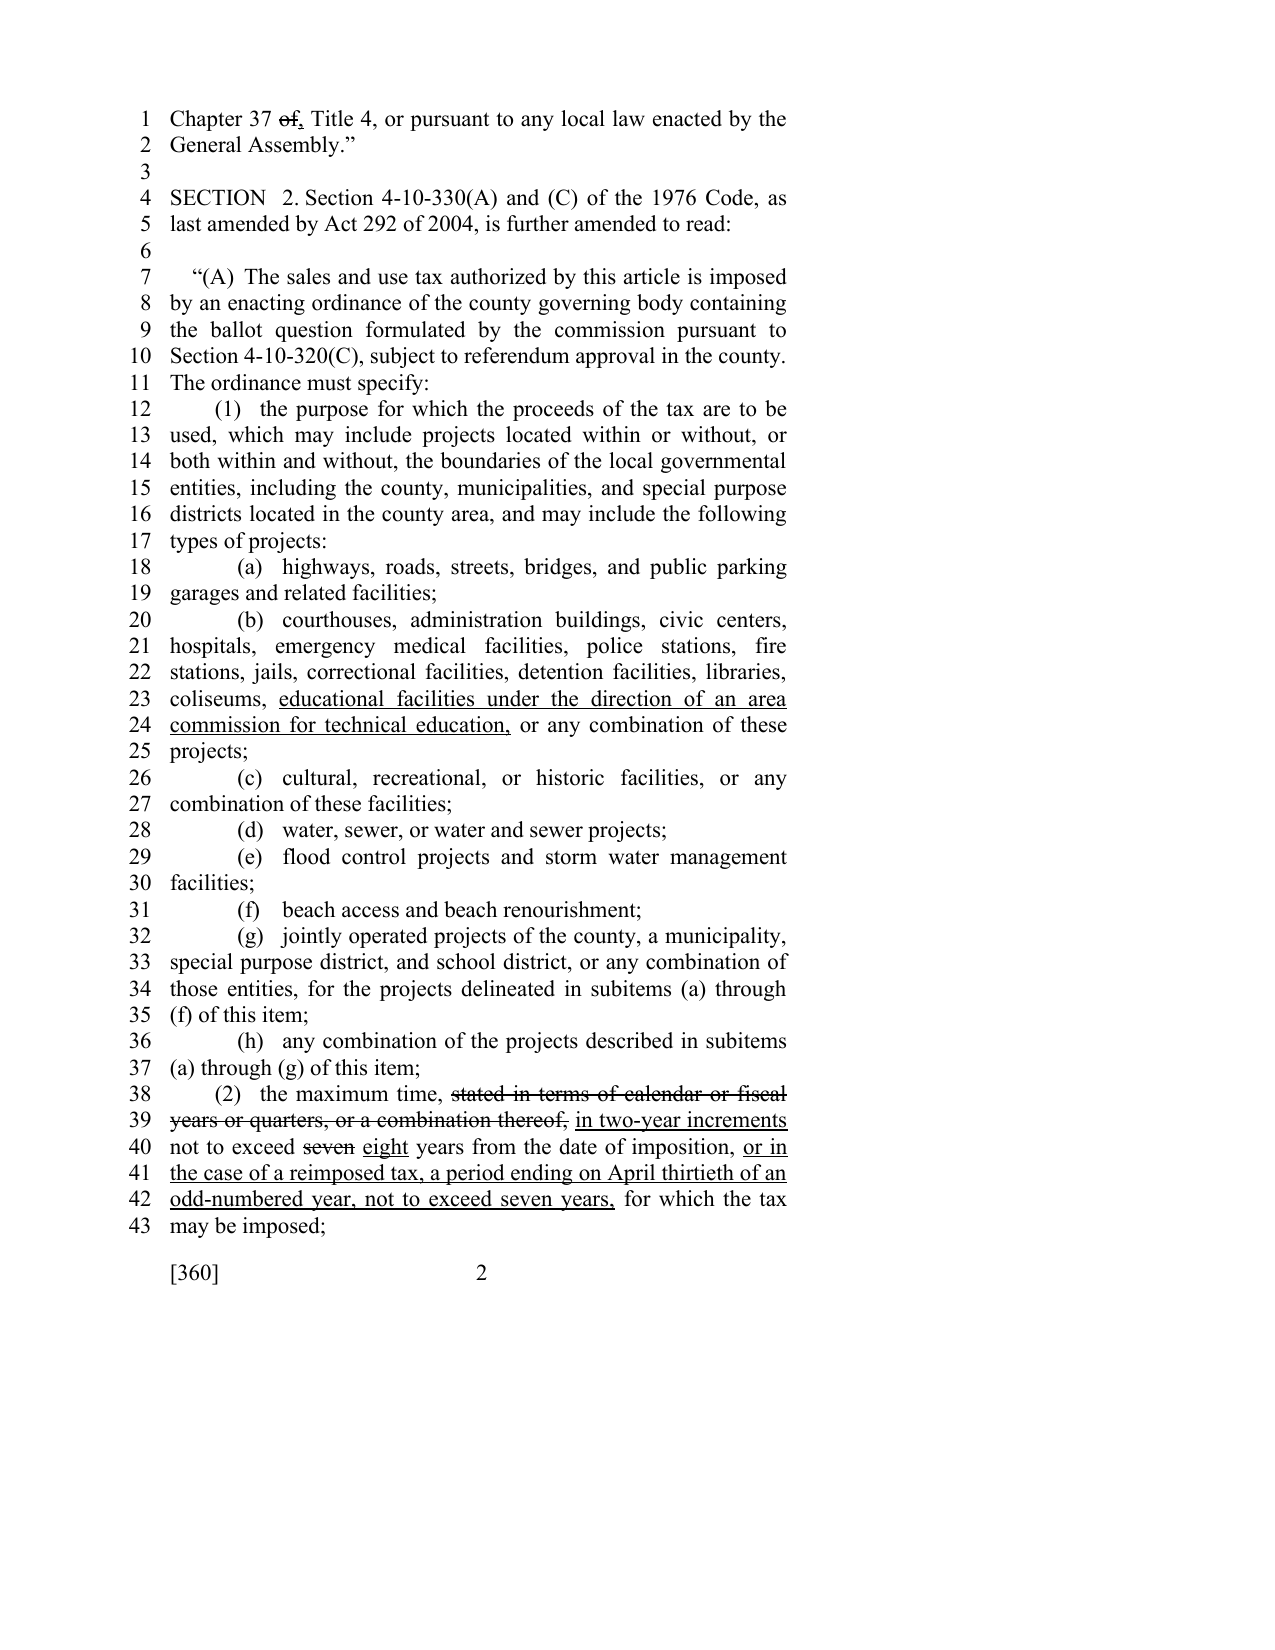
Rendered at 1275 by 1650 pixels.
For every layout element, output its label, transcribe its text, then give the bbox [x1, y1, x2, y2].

text SECTION 2. Section 4-10-330(A) and (C) of the 1976 Code, as last amended by Act 292 of 2004, is further amended to read: [169, 184, 787, 237]
text (2) the maximum time, stated in terms of calendar or fiscal years or quarters, or a combination thereof, in two-year increments not to exceed seven eight years from the date of imposition, or in the case of a reimposed tax, a period ending on April thirtieth of an odd-numbered year, not to exceed seven years, for which the tax may be imposed; [169, 1080, 787, 1182]
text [169, 105, 787, 158]
text (f) beach access and beach renourishment; [169, 896, 787, 922]
text (2) the maximum time, stated in terms of calendar or fiscal years or quarters, or a combination thereof, in two-year increments not to exceed seven eight years from the date of imposition, or in the case of a reimposed tax, a period ending on April thirtieth of an odd-numbered year, not to exceed seven years, for which the tax may be imposed; [169, 1183, 787, 1238]
text (b) courthouses, administration buildings, civic centers, hospitals, emergency medical facilities, police stations, fire stations, jails, correctional facilities, detention facilities, libraries, coliseums, educational facilities under the direction of an area commission for technical education, or any combination of these projects; [169, 606, 787, 764]
text (1) the purpose for which the proceeds of the tax are to be used, which may include projects located within or without, or both within and without, the boundaries of the local governmental entities, including the county, municipalities, and special purpose districts located in the county area, and may include the following types of projects: [169, 395, 787, 553]
text (h) any combination of the projects described in subitems (a) through (g) of this item; [169, 1027, 787, 1080]
text (d) water, sewer, or water and sewer projects; [169, 817, 787, 843]
text “(A) The sales and use tax authorized by this article is imposed by an enacting ordinance of the county governing body containing the ballot question formulated by the commission pursuant to Section 4-10-320(C), subject to referendum approval in the county. The ordinance must specify: [169, 263, 787, 395]
text (a) highways, roads, streets, bridges, and public parking garages and related facilities; [169, 553, 787, 606]
text (c) cultural, recreational, or historic facilities, or any combination of these facilities; [169, 764, 787, 817]
text (g) jointly operated projects of the county, a municipality, special purpose district, and school district, or any combination of those entities, for the projects delineated in subitems (a) through (f) of this item; [169, 922, 787, 1027]
text (e) flood control projects and storm water management facilities; [169, 843, 787, 896]
